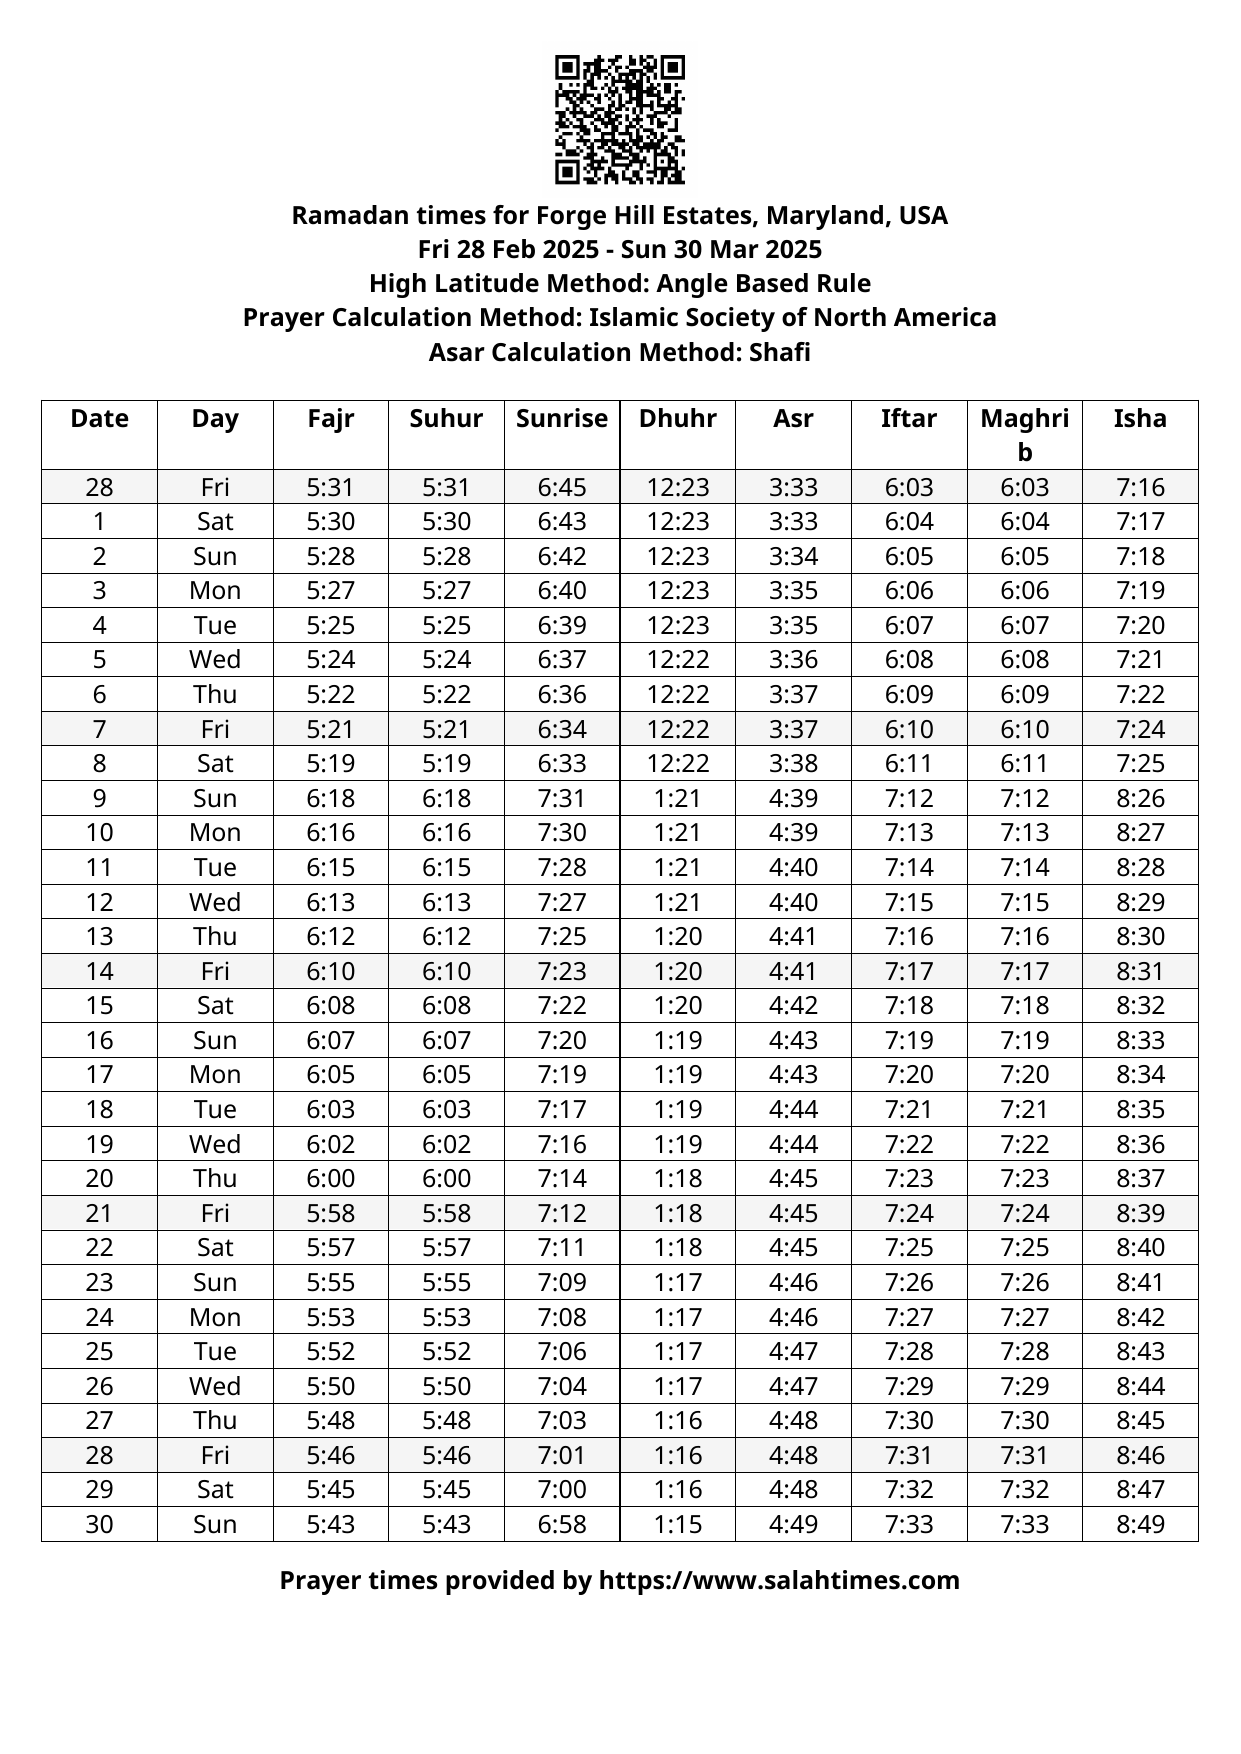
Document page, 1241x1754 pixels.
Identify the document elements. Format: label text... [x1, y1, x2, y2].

table_cell 5:31 [389, 470, 504, 503]
table_cell 7:23 [505, 954, 619, 987]
table_cell 5:55 [389, 1265, 504, 1299]
table_cell 12:23 [621, 539, 735, 572]
table_cell 5:22 [274, 677, 388, 711]
table_cell 5:57 [389, 1231, 504, 1264]
table_cell 7:12 [852, 781, 967, 814]
table_cell 7:31 [968, 1438, 1082, 1472]
table_cell 5:45 [389, 1473, 504, 1506]
table_cell 1:19 [621, 1127, 735, 1160]
table_cell 8:31 [1083, 954, 1198, 987]
table_cell 7:21 [968, 1092, 1082, 1126]
table_cell 8:46 [1083, 1438, 1198, 1472]
table_cell 6:11 [968, 746, 1082, 780]
table_cell 7:22 [968, 1127, 1082, 1160]
table_cell 4:45 [736, 1196, 851, 1229]
table_cell 3:36 [736, 643, 851, 676]
table_cell 8:29 [1083, 885, 1198, 918]
table_cell 5:25 [274, 608, 388, 642]
table_cell 7:32 [852, 1473, 967, 1506]
table_cell 6:08 [389, 989, 504, 1022]
table_cell 12:22 [621, 677, 735, 711]
table_cell 7:25 [852, 1231, 967, 1264]
table_cell 7:16 [1083, 470, 1198, 503]
table_cell 6:18 [389, 781, 504, 814]
table_cell Sun [158, 781, 273, 814]
table_cell 4:42 [736, 989, 851, 1022]
table_cell 1:19 [621, 1058, 735, 1091]
table_cell 6:40 [505, 574, 619, 607]
table_cell 7:29 [968, 1369, 1082, 1402]
table_cell 4:46 [736, 1265, 851, 1299]
table_cell 7:01 [505, 1438, 619, 1472]
table_cell 7:20 [505, 1023, 619, 1057]
table_cell 16 [42, 1023, 157, 1057]
table_cell Sun [158, 1023, 273, 1057]
table_cell 7:32 [968, 1473, 1082, 1506]
table_cell 6:18 [274, 781, 388, 814]
table_cell 6:05 [852, 539, 967, 572]
table_cell 6:10 [852, 712, 967, 745]
table_cell 5:50 [389, 1369, 504, 1402]
table_cell Thu [158, 677, 273, 711]
table_cell 1:18 [621, 1161, 735, 1195]
table_cell Thu [158, 919, 273, 953]
table_cell 7:06 [505, 1334, 619, 1368]
table_cell 7:14 [968, 850, 1082, 884]
table_header Asr [736, 401, 851, 469]
table_cell 6:16 [274, 816, 388, 849]
table_cell 5 [42, 643, 157, 676]
table_cell 7:14 [852, 850, 967, 884]
text Fri 28 Feb 2025 - Sun 30 Mar 2025 [42, 232, 1198, 266]
table_cell Tue [158, 1092, 273, 1126]
table_cell 12:22 [621, 643, 735, 676]
picture [542, 41, 699, 198]
table_cell 7:18 [968, 989, 1082, 1022]
text High Latitude Method: Angle Based Rule [42, 266, 1198, 300]
table_cell 1:21 [621, 885, 735, 918]
table_cell 6:08 [968, 643, 1082, 676]
table_cell 4:49 [736, 1507, 851, 1541]
table_cell Sat [158, 746, 273, 780]
table_cell 24 [42, 1300, 157, 1333]
table_cell 5:19 [274, 746, 388, 780]
table_header Dhuhr [621, 401, 735, 469]
table_cell Thu [158, 1404, 273, 1437]
table_cell Fri [158, 712, 273, 745]
table_cell 7:00 [505, 1473, 619, 1506]
table_cell 7:23 [968, 1161, 1082, 1195]
table_cell 4 [42, 608, 157, 642]
table_cell Wed [158, 885, 273, 918]
table_cell Tue [158, 608, 273, 642]
table_cell 7:17 [1083, 504, 1198, 538]
table_cell 12:22 [621, 712, 735, 745]
table_cell Mon [158, 1058, 273, 1091]
table_cell 5:55 [274, 1265, 388, 1299]
table_cell 28 [42, 470, 157, 503]
table_cell 18 [42, 1092, 157, 1126]
table_cell 6:11 [852, 746, 967, 780]
table_cell 3:33 [736, 470, 851, 503]
table_cell 6:45 [505, 470, 619, 503]
table_cell 7:33 [968, 1507, 1082, 1541]
table_cell 5:48 [389, 1404, 504, 1437]
table_cell 5:58 [389, 1196, 504, 1229]
table_cell 4:48 [736, 1473, 851, 1506]
table_cell 3:33 [736, 504, 851, 538]
table_cell 3:37 [736, 712, 851, 745]
table_cell Tue [158, 1334, 273, 1368]
table_cell 6 [42, 677, 157, 711]
table_cell 5:46 [274, 1438, 388, 1472]
table_cell 7:21 [1083, 643, 1198, 676]
table_cell 5:21 [389, 712, 504, 745]
table_cell 7:22 [1083, 677, 1198, 711]
table_cell 7:23 [852, 1161, 967, 1195]
table_cell 6:39 [505, 608, 619, 642]
table_cell 4:48 [736, 1438, 851, 1472]
table_cell 8:35 [1083, 1092, 1198, 1126]
table_cell 5:28 [274, 539, 388, 572]
table_cell 8:27 [1083, 816, 1198, 849]
table_cell 7:30 [505, 816, 619, 849]
table_cell 6:13 [274, 885, 388, 918]
table_cell 5:46 [389, 1438, 504, 1472]
table_cell 6:08 [274, 989, 388, 1022]
table_cell 1:17 [621, 1334, 735, 1368]
table_cell 1:15 [621, 1507, 735, 1541]
table_cell Tue [158, 850, 273, 884]
text Ramadan times for Forge Hill Estates, Maryland, USA [42, 198, 1198, 232]
table_cell 6:43 [505, 504, 619, 538]
table_cell 7:24 [852, 1196, 967, 1229]
table_cell 7:19 [1083, 574, 1198, 607]
table_cell 1:17 [621, 1265, 735, 1299]
table_cell Thu [158, 1161, 273, 1195]
table_cell 6:13 [389, 885, 504, 918]
table_cell 4:41 [736, 954, 851, 987]
table_cell 1:17 [621, 1369, 735, 1402]
table_cell 1:16 [621, 1473, 735, 1506]
table_cell 6:05 [389, 1058, 504, 1091]
table_cell 8:49 [1083, 1507, 1198, 1541]
table_cell 8:28 [1083, 850, 1198, 884]
table_header Day [158, 401, 273, 469]
table_cell 7:16 [852, 919, 967, 953]
table_cell Fri [158, 470, 273, 503]
table_cell 1:21 [621, 816, 735, 849]
table_cell 5:31 [274, 470, 388, 503]
table_cell 4:41 [736, 919, 851, 953]
table_cell 6:02 [389, 1127, 504, 1160]
table_cell 6:10 [968, 712, 1082, 745]
table_cell Wed [158, 1369, 273, 1402]
table_cell 1:16 [621, 1404, 735, 1437]
table_cell 10 [42, 816, 157, 849]
table_cell 8:43 [1083, 1334, 1198, 1368]
table_cell 5:43 [389, 1507, 504, 1541]
table_cell 6:37 [505, 643, 619, 676]
table_cell 6:10 [274, 954, 388, 987]
table_cell 6:02 [274, 1127, 388, 1160]
table_cell 5:27 [274, 574, 388, 607]
table_cell Wed [158, 643, 273, 676]
table_cell 7:20 [968, 1058, 1082, 1091]
table_cell 30 [42, 1507, 157, 1541]
table_cell 5:25 [389, 608, 504, 642]
table_cell 7:15 [852, 885, 967, 918]
table_cell 6:04 [852, 504, 967, 538]
table_cell 2 [42, 539, 157, 572]
table_cell 5:50 [274, 1369, 388, 1402]
table_cell 4:40 [736, 885, 851, 918]
table_cell 4:40 [736, 850, 851, 884]
table_cell 8:32 [1083, 989, 1198, 1022]
table_cell 3:37 [736, 677, 851, 711]
table_cell 7:21 [852, 1092, 967, 1126]
table_cell 5:30 [274, 504, 388, 538]
table_cell 6:36 [505, 677, 619, 711]
table_cell Fri [158, 954, 273, 987]
table_cell 1:21 [621, 850, 735, 884]
table_cell 7:22 [505, 989, 619, 1022]
table_cell 6:05 [274, 1058, 388, 1091]
table_cell 6:15 [389, 850, 504, 884]
table_cell 7:11 [505, 1231, 619, 1264]
table_cell 1:20 [621, 919, 735, 953]
table_cell 6:05 [968, 539, 1082, 572]
table_cell 7:24 [1083, 712, 1198, 745]
table_cell 6:12 [389, 919, 504, 953]
table_cell 20 [42, 1161, 157, 1195]
table_cell 7:28 [505, 850, 619, 884]
table_cell 6:42 [505, 539, 619, 572]
table_cell 7:22 [852, 1127, 967, 1160]
table_cell 27 [42, 1404, 157, 1437]
table_cell 4:43 [736, 1058, 851, 1091]
table_cell 7:29 [852, 1369, 967, 1402]
table_cell Sat [158, 1473, 273, 1506]
text Prayer Calculation Method: Islamic Society of North America [42, 300, 1198, 334]
table_cell Fri [158, 1438, 273, 1472]
table_cell 7:24 [968, 1196, 1082, 1229]
table_cell 7:16 [505, 1127, 619, 1160]
text Asar Calculation Method: Shafi [42, 334, 1198, 368]
table_cell 29 [42, 1473, 157, 1506]
table_cell 5:52 [389, 1334, 504, 1368]
table_cell 7:17 [505, 1092, 619, 1126]
table_cell 25 [42, 1334, 157, 1368]
table_header Fajr [274, 401, 388, 469]
text Prayer times provided by https://www.salahtimes.com [42, 1563, 1198, 1597]
table_cell 5:45 [274, 1473, 388, 1506]
table_cell 5:19 [389, 746, 504, 780]
table_cell 5:28 [389, 539, 504, 572]
table_cell 7:18 [1083, 539, 1198, 572]
table_cell 6:07 [968, 608, 1082, 642]
table_cell 7:28 [968, 1334, 1082, 1368]
table_cell 4:43 [736, 1023, 851, 1057]
table_cell 26 [42, 1369, 157, 1402]
table_cell 7:26 [852, 1265, 967, 1299]
table_cell 4:45 [736, 1231, 851, 1264]
table_cell 6:16 [389, 816, 504, 849]
table_cell 7:18 [852, 989, 967, 1022]
table_cell 6:07 [389, 1023, 504, 1057]
table_cell 7:12 [505, 1196, 619, 1229]
table_cell 19 [42, 1127, 157, 1160]
table_cell 7:03 [505, 1404, 619, 1437]
table_cell 5:24 [274, 643, 388, 676]
table_cell 4:45 [736, 1161, 851, 1195]
table_cell 5:27 [389, 574, 504, 607]
table_cell 12 [42, 885, 157, 918]
table_cell Fri [158, 1196, 273, 1229]
table_cell 1:18 [621, 1196, 735, 1229]
table_cell 7:28 [852, 1334, 967, 1368]
table_cell 6:07 [852, 608, 967, 642]
table_cell 5:58 [274, 1196, 388, 1229]
table_cell 3:34 [736, 539, 851, 572]
table_cell 7:31 [852, 1438, 967, 1472]
table_header Maghrib [968, 401, 1082, 469]
table_cell 14 [42, 954, 157, 987]
table_cell 5:53 [389, 1300, 504, 1333]
table_cell 1:17 [621, 1300, 735, 1333]
table_cell 12:23 [621, 608, 735, 642]
table_cell 4:44 [736, 1127, 851, 1160]
table_cell 11 [42, 850, 157, 884]
table_cell Sun [158, 539, 273, 572]
table_cell 1:19 [621, 1023, 735, 1057]
table_cell 8:41 [1083, 1265, 1198, 1299]
table_cell 12:22 [621, 746, 735, 780]
table_cell Sun [158, 1507, 273, 1541]
table_cell 5:48 [274, 1404, 388, 1437]
table_cell 6:09 [968, 677, 1082, 711]
table_cell 6:00 [274, 1161, 388, 1195]
table_cell 12:23 [621, 470, 735, 503]
table_cell Sat [158, 989, 273, 1022]
table_cell 1:20 [621, 954, 735, 987]
table_cell 7:27 [505, 885, 619, 918]
table_cell 7:20 [1083, 608, 1198, 642]
table_cell 15 [42, 989, 157, 1022]
table_header Iftar [852, 401, 967, 469]
table_cell 7:25 [968, 1231, 1082, 1264]
table_cell 7:30 [852, 1404, 967, 1437]
table_cell 4:39 [736, 816, 851, 849]
table_cell 7 [42, 712, 157, 745]
table_cell 28 [42, 1438, 157, 1472]
table_cell 6:03 [274, 1092, 388, 1126]
table_cell 7:08 [505, 1300, 619, 1333]
table_cell 7:09 [505, 1265, 619, 1299]
table_cell Mon [158, 574, 273, 607]
table_cell 7:13 [852, 816, 967, 849]
table_cell 4:46 [736, 1300, 851, 1333]
table_cell 12:23 [621, 504, 735, 538]
table_cell 7:26 [968, 1265, 1082, 1299]
table_cell 7:25 [505, 919, 619, 953]
table_cell 7:19 [505, 1058, 619, 1091]
table_cell 13 [42, 919, 157, 953]
table_cell 8 [42, 746, 157, 780]
table_cell 5:57 [274, 1231, 388, 1264]
table_cell 5:43 [274, 1507, 388, 1541]
table_cell 7:12 [968, 781, 1082, 814]
table_cell 5:24 [389, 643, 504, 676]
table_cell 8:45 [1083, 1404, 1198, 1437]
table_cell 7:19 [852, 1023, 967, 1057]
table_cell 4:47 [736, 1369, 851, 1402]
table_cell 4:47 [736, 1334, 851, 1368]
table_cell 6:00 [389, 1161, 504, 1195]
table_cell 6:10 [389, 954, 504, 987]
table_cell 9 [42, 781, 157, 814]
table_cell 7:27 [968, 1300, 1082, 1333]
table_cell 17 [42, 1058, 157, 1091]
table_cell Mon [158, 1300, 273, 1333]
table_cell 5:30 [389, 504, 504, 538]
table_cell 3 [42, 574, 157, 607]
table_cell 1 [42, 504, 157, 538]
table_cell 7:14 [505, 1161, 619, 1195]
table_cell 21 [42, 1196, 157, 1229]
table_cell 8:39 [1083, 1196, 1198, 1229]
table_cell 6:34 [505, 712, 619, 745]
table_cell 8:40 [1083, 1231, 1198, 1264]
table_cell 6:06 [968, 574, 1082, 607]
table_cell 6:07 [274, 1023, 388, 1057]
table_cell 6:15 [274, 850, 388, 884]
table_cell Sun [158, 1265, 273, 1299]
table_cell 7:30 [968, 1404, 1082, 1437]
table_cell 6:33 [505, 746, 619, 780]
table_header Suhur [389, 401, 504, 469]
table_cell Mon [158, 816, 273, 849]
table_cell 7:13 [968, 816, 1082, 849]
table_cell 7:04 [505, 1369, 619, 1402]
table_cell 6:09 [852, 677, 967, 711]
table_cell 4:39 [736, 781, 851, 814]
table_cell 8:34 [1083, 1058, 1198, 1091]
table_cell 8:37 [1083, 1161, 1198, 1195]
table_header Date [42, 401, 157, 469]
table_cell 6:08 [852, 643, 967, 676]
table_cell 3:35 [736, 574, 851, 607]
table_cell 6:04 [968, 504, 1082, 538]
table_cell 4:48 [736, 1404, 851, 1437]
table_cell 7:27 [852, 1300, 967, 1333]
table_cell 5:52 [274, 1334, 388, 1368]
table_cell 8:33 [1083, 1023, 1198, 1057]
table_cell 6:12 [274, 919, 388, 953]
table_cell 12:23 [621, 574, 735, 607]
table_cell 7:17 [852, 954, 967, 987]
table_cell 6:03 [968, 470, 1082, 503]
table_cell 1:20 [621, 989, 735, 1022]
table_cell 6:03 [852, 470, 967, 503]
table_cell 5:53 [274, 1300, 388, 1333]
table_cell 8:42 [1083, 1300, 1198, 1333]
table_header Sunrise [505, 401, 619, 469]
table_header Isha [1083, 401, 1198, 469]
table_cell 6:06 [852, 574, 967, 607]
table_cell 6:03 [389, 1092, 504, 1126]
table_cell 5:22 [389, 677, 504, 711]
table_cell Sat [158, 504, 273, 538]
table_cell 1:18 [621, 1231, 735, 1264]
table_cell 1:19 [621, 1092, 735, 1126]
table_cell Sat [158, 1231, 273, 1264]
table_cell 8:47 [1083, 1473, 1198, 1506]
table_cell 22 [42, 1231, 157, 1264]
table_cell 7:16 [968, 919, 1082, 953]
table_cell 8:36 [1083, 1127, 1198, 1160]
table_cell 8:30 [1083, 919, 1198, 953]
table_cell 8:26 [1083, 781, 1198, 814]
table_cell 8:44 [1083, 1369, 1198, 1402]
table_cell 6:58 [505, 1507, 619, 1541]
table_cell 7:20 [852, 1058, 967, 1091]
table_cell 23 [42, 1265, 157, 1299]
table_cell 5:21 [274, 712, 388, 745]
table_cell 1:16 [621, 1438, 735, 1472]
table_cell 3:38 [736, 746, 851, 780]
table_cell Wed [158, 1127, 273, 1160]
table_cell 7:31 [505, 781, 619, 814]
table_cell 7:17 [968, 954, 1082, 987]
table_cell 4:44 [736, 1092, 851, 1126]
table_cell 3:35 [736, 608, 851, 642]
table_cell 7:25 [1083, 746, 1198, 780]
table_cell 1:21 [621, 781, 735, 814]
table_cell 7:33 [852, 1507, 967, 1541]
table_cell 7:15 [968, 885, 1082, 918]
table_cell 7:19 [968, 1023, 1082, 1057]
